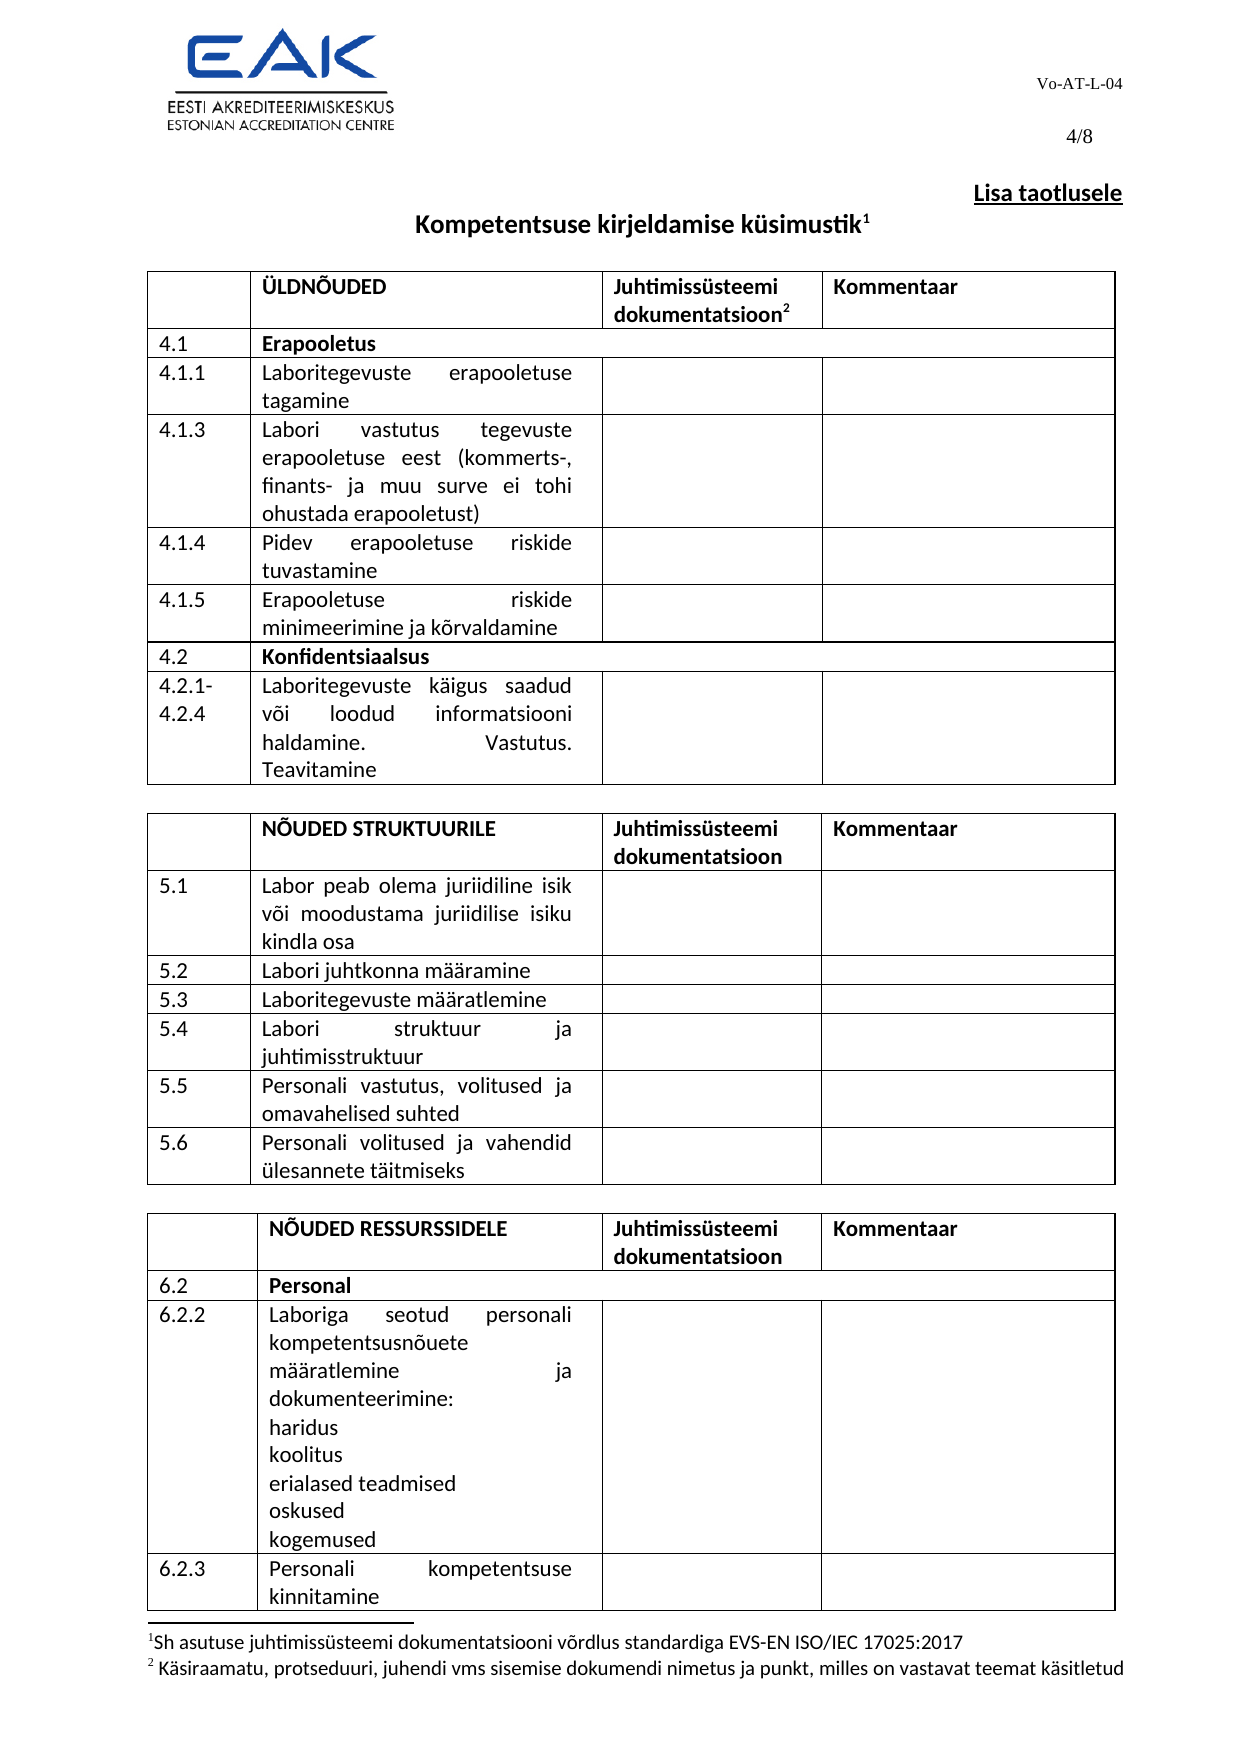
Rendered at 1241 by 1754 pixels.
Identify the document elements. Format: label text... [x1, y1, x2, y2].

table_header [148, 1214, 257, 1270]
text Lisa taotlusele [162, 177, 1122, 207]
table_cell Personali kompetentsuse kinnitamine [258, 1554, 602, 1610]
table_cell [603, 358, 822, 414]
table_cell 4.2.1-4.2.4 [148, 672, 250, 784]
table_cell Personal [258, 1271, 1114, 1299]
table_cell 4.2 [148, 643, 250, 671]
table_cell 5.3 [148, 985, 250, 1013]
table_cell Labor peab olema juriidiline isik või moodustama juriidilise isiku kindla osa [251, 871, 602, 955]
table_cell [603, 1128, 821, 1184]
table_cell [822, 956, 1114, 984]
table_cell Labori vastutus tegevuste erapooletuse eest (kommerts-, finants- ja muu surve ei tohi ohustada erapooletust) [251, 415, 602, 527]
table_cell [822, 1128, 1114, 1184]
table_cell Personali volitused ja vahendid ülesannete täitmiseks [251, 1128, 602, 1184]
table_cell [603, 672, 822, 784]
table_cell [603, 528, 822, 584]
table_cell 4.1.4 [148, 528, 250, 584]
table_header Juhtimissüsteemi dokumentatsioon [603, 272, 822, 328]
table_cell [823, 358, 1114, 414]
table_cell [822, 1554, 1114, 1610]
table_cell [823, 528, 1114, 584]
table_cell Personali vastutus, volitused ja omavahelised suhted [251, 1071, 602, 1127]
table_cell [822, 985, 1114, 1013]
table_header NÕUDED RESSURSSIDELE [258, 1214, 602, 1270]
table_header ÜLDNÕUDED [251, 272, 602, 328]
table_cell Erapooletus [251, 329, 1114, 357]
table_header [148, 272, 250, 328]
table_cell Laboriga seotud personali kompetentsusnõuete määratlemine ja dokumenteerimine: haridus koolitus erialased teadmised oskused kogemused [258, 1301, 602, 1553]
table_cell 4.1.5 [148, 585, 250, 641]
text Kompetentsuse kirjeldamise küsimustik [162, 207, 1122, 240]
table_cell [603, 1301, 821, 1553]
table_header Kommentaar [823, 272, 1114, 328]
table_cell [603, 1071, 821, 1127]
table_cell Laboritegevuste käigus saadud või loodud informatsiooni haldamine. Vastutus. Teavitamine [251, 672, 602, 784]
table_cell [823, 415, 1114, 527]
table_cell 5.6 [148, 1128, 250, 1184]
table_cell Labori juhtkonna määramine [251, 956, 602, 984]
table_cell Erapooletuse riskide minimeerimine ja kõrvaldamine [251, 585, 602, 641]
table_cell 5.2 [148, 956, 250, 984]
table_cell 5.4 [148, 1014, 250, 1070]
table_cell [603, 871, 821, 955]
table_cell Laboritegevuste määratlemine [251, 985, 602, 1013]
table_cell [603, 1014, 821, 1070]
table_cell [822, 1014, 1114, 1070]
table_cell Konfidentsiaalsus [251, 643, 1114, 671]
table_cell [822, 1071, 1114, 1127]
table_cell 6.2.3 [148, 1554, 257, 1610]
table_header Kommentaar [822, 1214, 1114, 1270]
table_cell 4.1.3 [148, 415, 250, 527]
table_cell 4.1.1 [148, 358, 250, 414]
table_cell [603, 585, 822, 641]
table_header NÕUDED STRUKTUURILE [251, 814, 602, 870]
table_cell Pidev erapooletuse riskide tuvastamine [251, 528, 602, 584]
table_cell [823, 672, 1114, 784]
table_cell Laboritegevuste erapooletuse tagamine [251, 358, 602, 414]
table_cell [603, 415, 822, 527]
table_cell Labori struktuur ja juhtimisstruktuur [251, 1014, 602, 1070]
table_header Kommentaar [822, 814, 1114, 870]
table_cell [822, 871, 1114, 955]
table_cell [823, 585, 1114, 641]
table_cell 4.1 [148, 329, 250, 357]
table_header Juhtimissüsteemi dokumentatsioon [603, 814, 821, 870]
table_header Juhtimissüsteemi dokumentatsioon [603, 1214, 821, 1270]
table_cell [603, 1554, 821, 1610]
table_cell [603, 985, 821, 1013]
table_cell 5.5 [148, 1071, 250, 1127]
table_cell 6.2 [148, 1271, 257, 1299]
picture [147, 11, 414, 142]
table_cell 6.2.2 [148, 1301, 257, 1553]
table_header [148, 814, 250, 870]
table_cell 5.1 [148, 871, 250, 955]
table_cell [822, 1301, 1114, 1553]
table_cell [603, 956, 821, 984]
